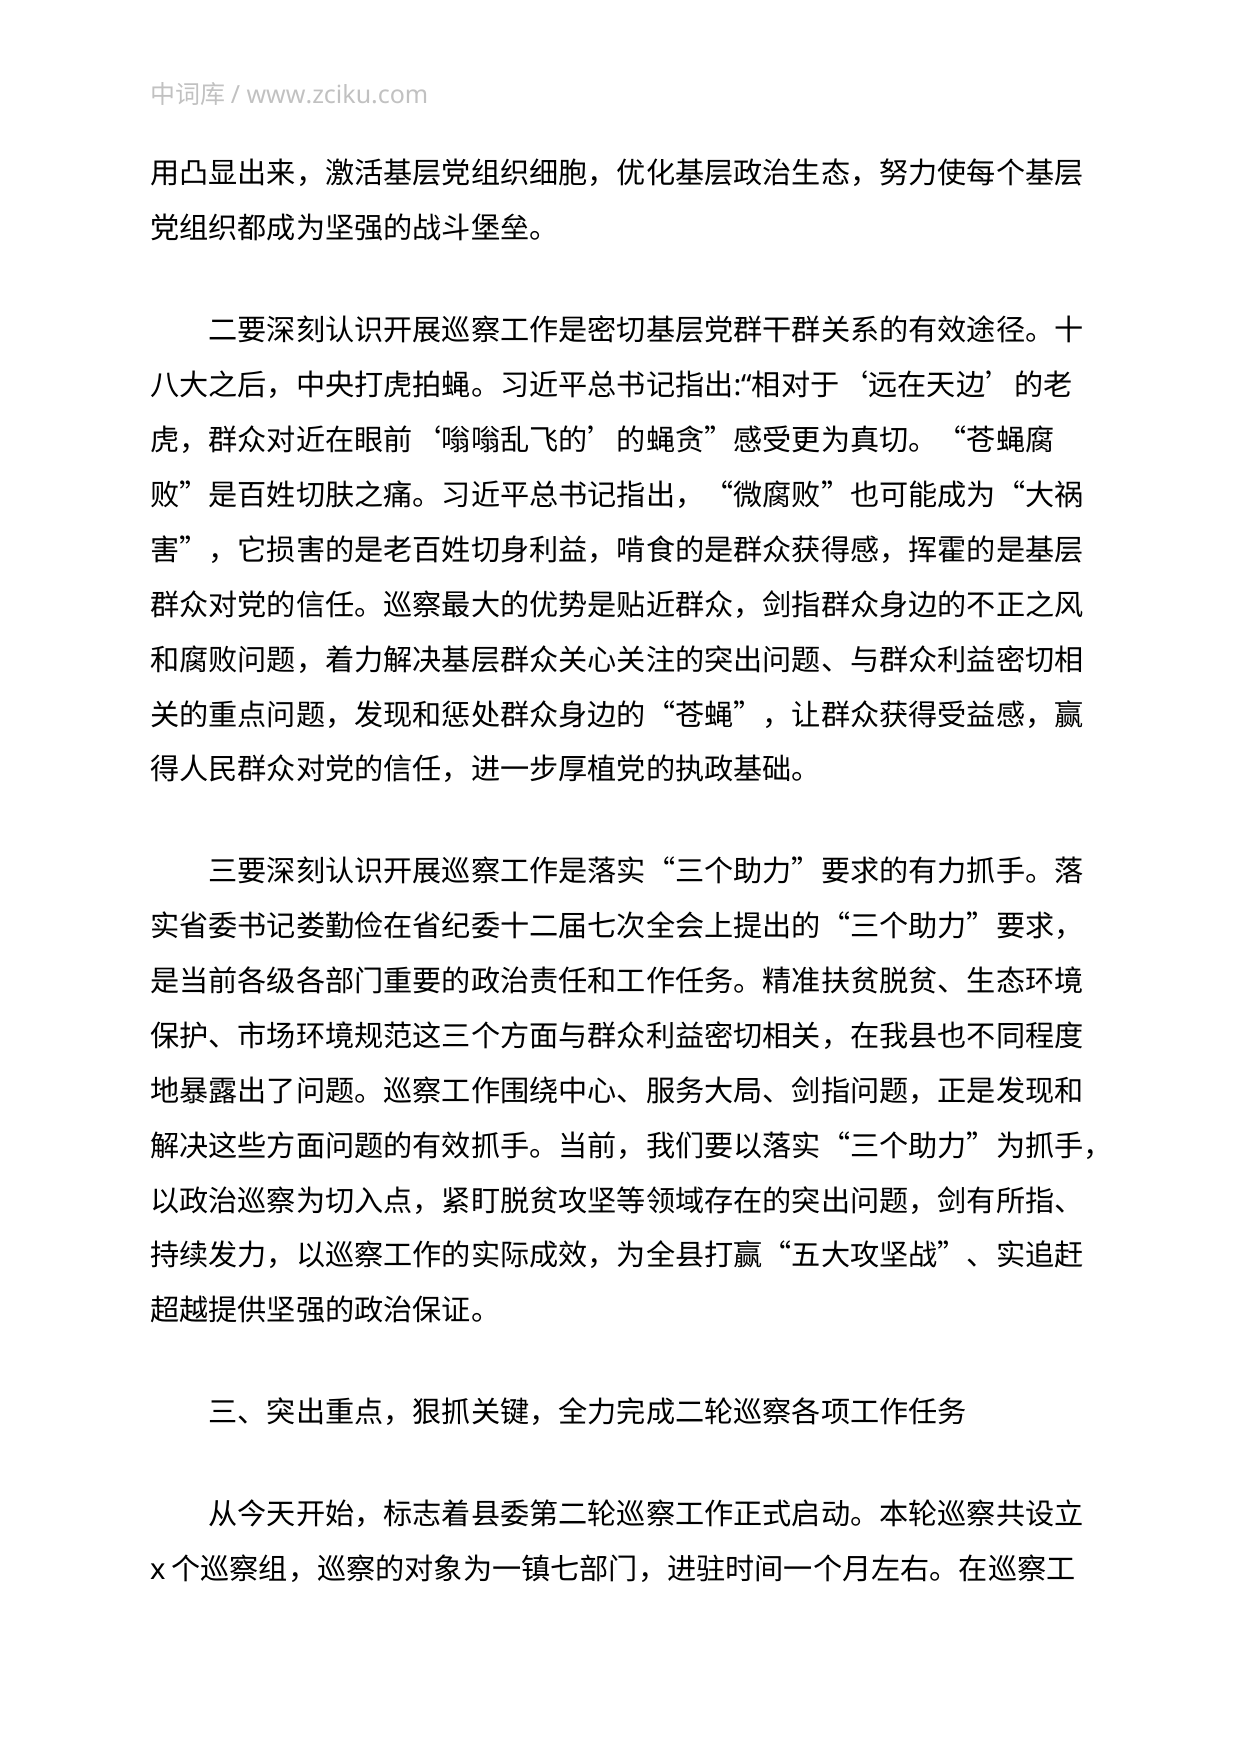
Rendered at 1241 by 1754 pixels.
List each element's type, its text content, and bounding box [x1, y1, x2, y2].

text 三要深刻认识开展巡察工作是落实“三个助力”要求的有力抓手。落实省委书记娄勤俭在省纪委十二届七次全会上提出的“三个助力”要求，是当前各级各部门重要的政治责任和工作任务。精准扶贫脱贫、生态环境保护、市场环境规范这三个方面与群众利益密切相关，在我县也不同程度地暴露出了问题。巡察工作围绕中心、服务大局、剑指问题，正是发现和解决这些方面问题的有效抓手。当前，我们要以落实“三个助力”为抓手，以政治巡察为切入点，紧盯脱贫攻坚等领域存在的突出问题，剑有所指、持续发力，以巡察工作的实际成效，为全县打赢“五大攻坚战”、实追赶超越提供坚强的政治保证。 [150, 848, 1090, 1329]
text 三、突出重点，狠抓关键，全力完成二轮巡察各项工作任务 [150, 1389, 1090, 1431]
text 二要深刻认识开展巡察工作是密切基层党群干群关系的有效途径。十八大之后，中央打虎拍蝇。习近平总书记指出:“相对于‘远在天边’的老虎，群众对近在眼前‘嗡嗡乱飞的’的蝇贪”感受更为真切。“苍蝇腐败”是百姓切肤之痛。习近平总书记指出，“微腐败”也可能成为“大祸害”，它损害的是老百姓切身利益，啃食的是群众获得感，挥霍的是基层群众对党的信任。巡察最大的优势是贴近群众，剑指群众身边的不正之风和腐败问题，着力解决基层群众关心关注的突出问题、与群众利益密切相关的重点问题，发现和惩处群众身边的“苍蝇”，让群众获得受益感，赢得人民群众对党的信任，进一步厚植党的执政基础。 [150, 307, 1090, 788]
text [150, 1490, 1090, 1588]
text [150, 150, 1090, 247]
